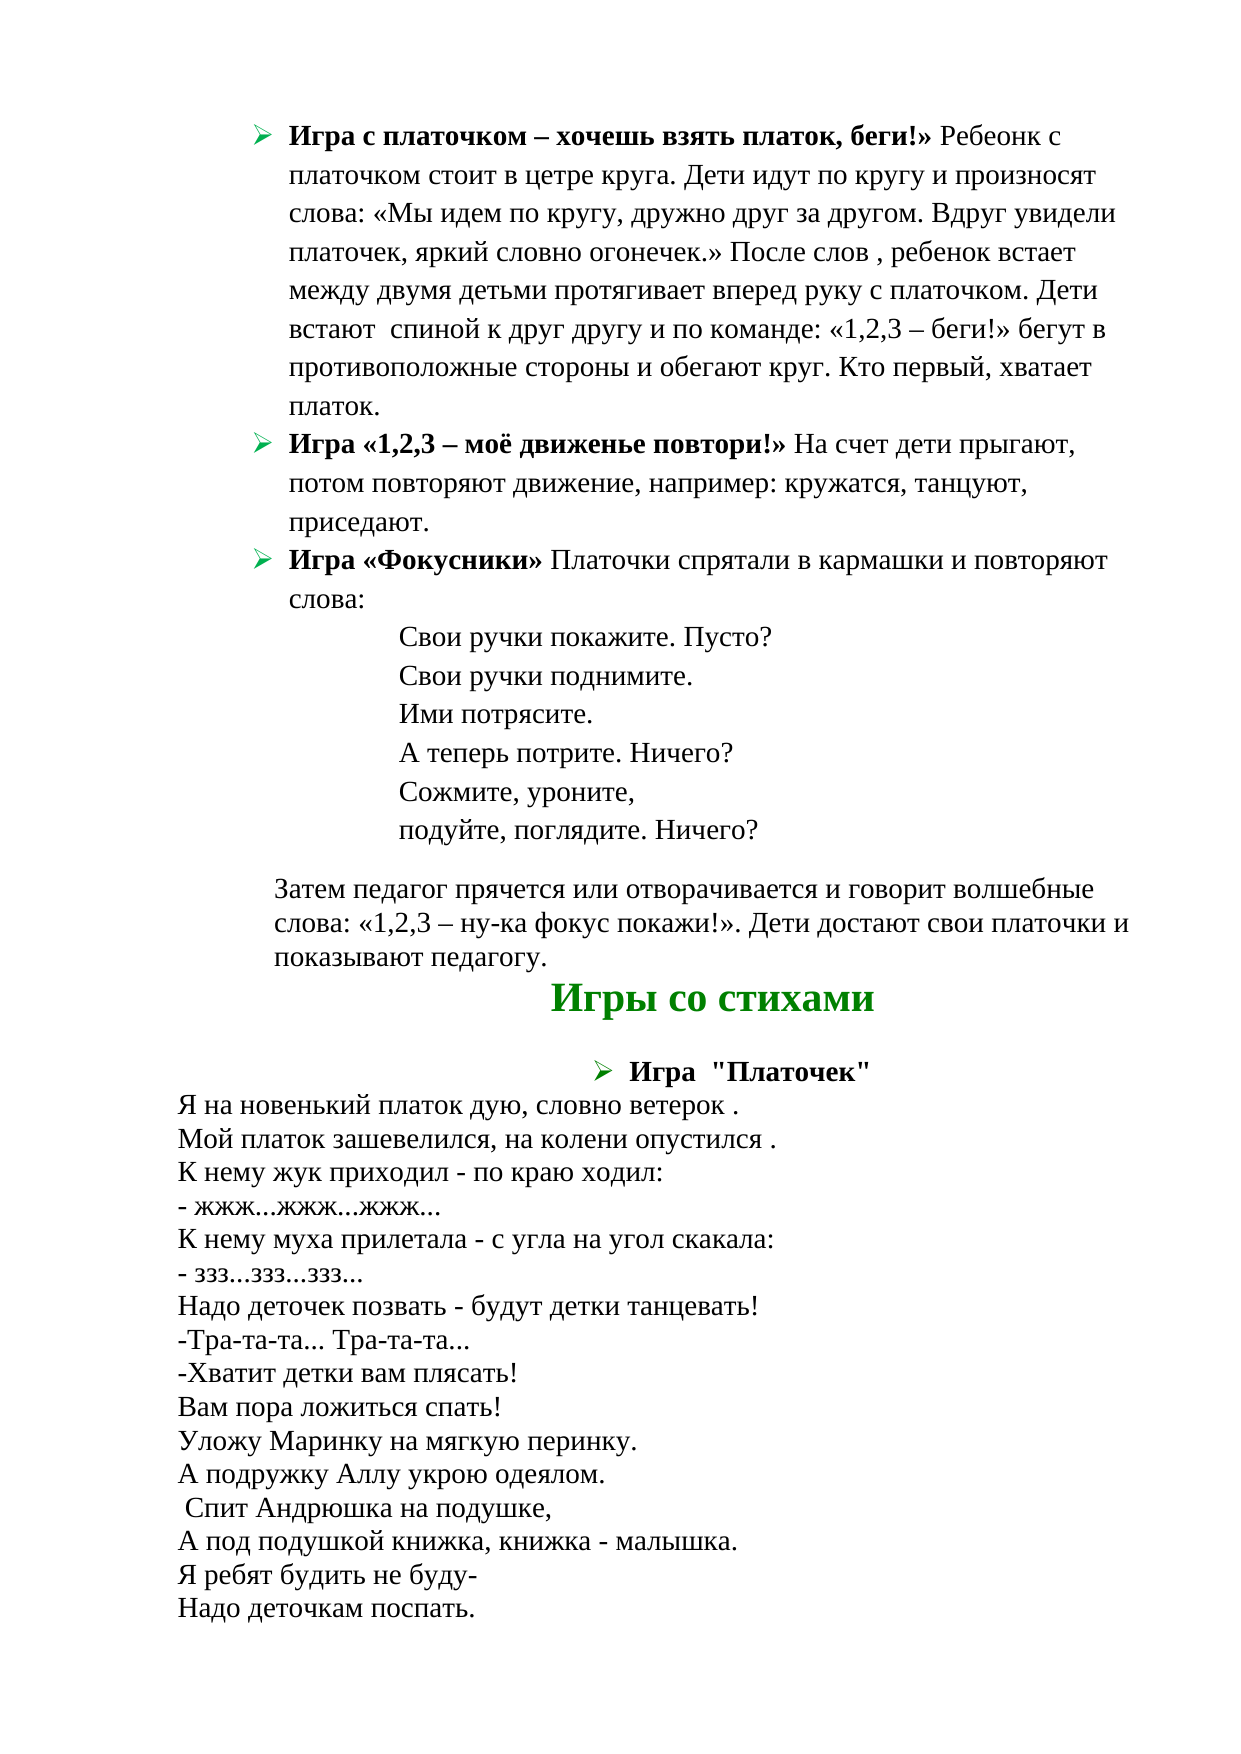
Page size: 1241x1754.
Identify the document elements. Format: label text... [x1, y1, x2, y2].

text К нему жук приходил - по краю ходил: [177, 1154, 1152, 1188]
list Игра «1,2,3 – моё движенье повтори!» На счет дети прыгают, потом повторяют движение, например: кружатся, танцуют, приседают. [251, 427, 1152, 537]
text Игры со стихами [274, 972, 1152, 1020]
text К нему муха прилетала - с угла на угол скакала: [177, 1221, 1152, 1255]
list подуйте, поглядите. Ничего? [398, 812, 1152, 846]
list Игра «Фокусники» Платочки спрятали в кармашки и повторяют слова: [251, 542, 1152, 614]
list Свои ручки поднимите. [398, 658, 1152, 692]
list Игра "Платочек" [311, 1054, 1152, 1087]
text Надо деточек позвать - будут детки танцевать! [177, 1288, 1152, 1322]
text Я на новенький платок дую, словно ветерок . [177, 1087, 1152, 1121]
text Надо деточкам поспать. [177, 1590, 1152, 1624]
text Мой платок зашевелился, на колени опустился . [177, 1121, 1152, 1154]
list А теперь потрите. Ничего? [398, 735, 1152, 769]
text А под подушкой книжка, книжка - малышка. [177, 1523, 1152, 1557]
text - жжж...жжж...жжж... [177, 1188, 1152, 1221]
list Ими потрясите. [398, 697, 1152, 730]
list Свои ручки покажите. Пусто? [398, 619, 1152, 653]
text Я ребят будить не буду- [177, 1557, 1152, 1590]
text А подружку Аллу укрою одеялом. [177, 1456, 1152, 1490]
list Сожмите, уроните, [398, 774, 1152, 807]
text Уложу Маринку на мягкую перинку. [177, 1423, 1152, 1456]
text -Тра-та-та... Тра-та-та... [177, 1322, 1152, 1356]
list Игра с платочком – хочешь взять платок, беги!» Ребеонк с платочком стоит в цетре круга. Дети идут по кругу и произносят слова: «Мы идем по кругу, дружно друг за другом. Вдруг увидели платочек, яркий словно огонечек.» После слов , ребенок встает между двумя детьми протягивает вперед руку с платочком. Дети встают спиной к друг другу и по команде: «1,2,3 – беги!» бегут в противоположные стороны и обегают круг. Кто первый, хватает платок. [251, 118, 1152, 422]
text Вам пора ложиться спать! [177, 1389, 1152, 1423]
text - ззз...ззз...ззз... [177, 1255, 1152, 1288]
text Затем педагог прячется или отворачивается и говорит волшебные слова: «1,2,3 – ну-ка фокус покажи!». Дети достают свои платочки и показывают педагогу. [274, 872, 1152, 972]
text -Хватит детки вам плясать! [177, 1356, 1152, 1389]
text Спит Андрюшка на подушке, [177, 1490, 1152, 1523]
